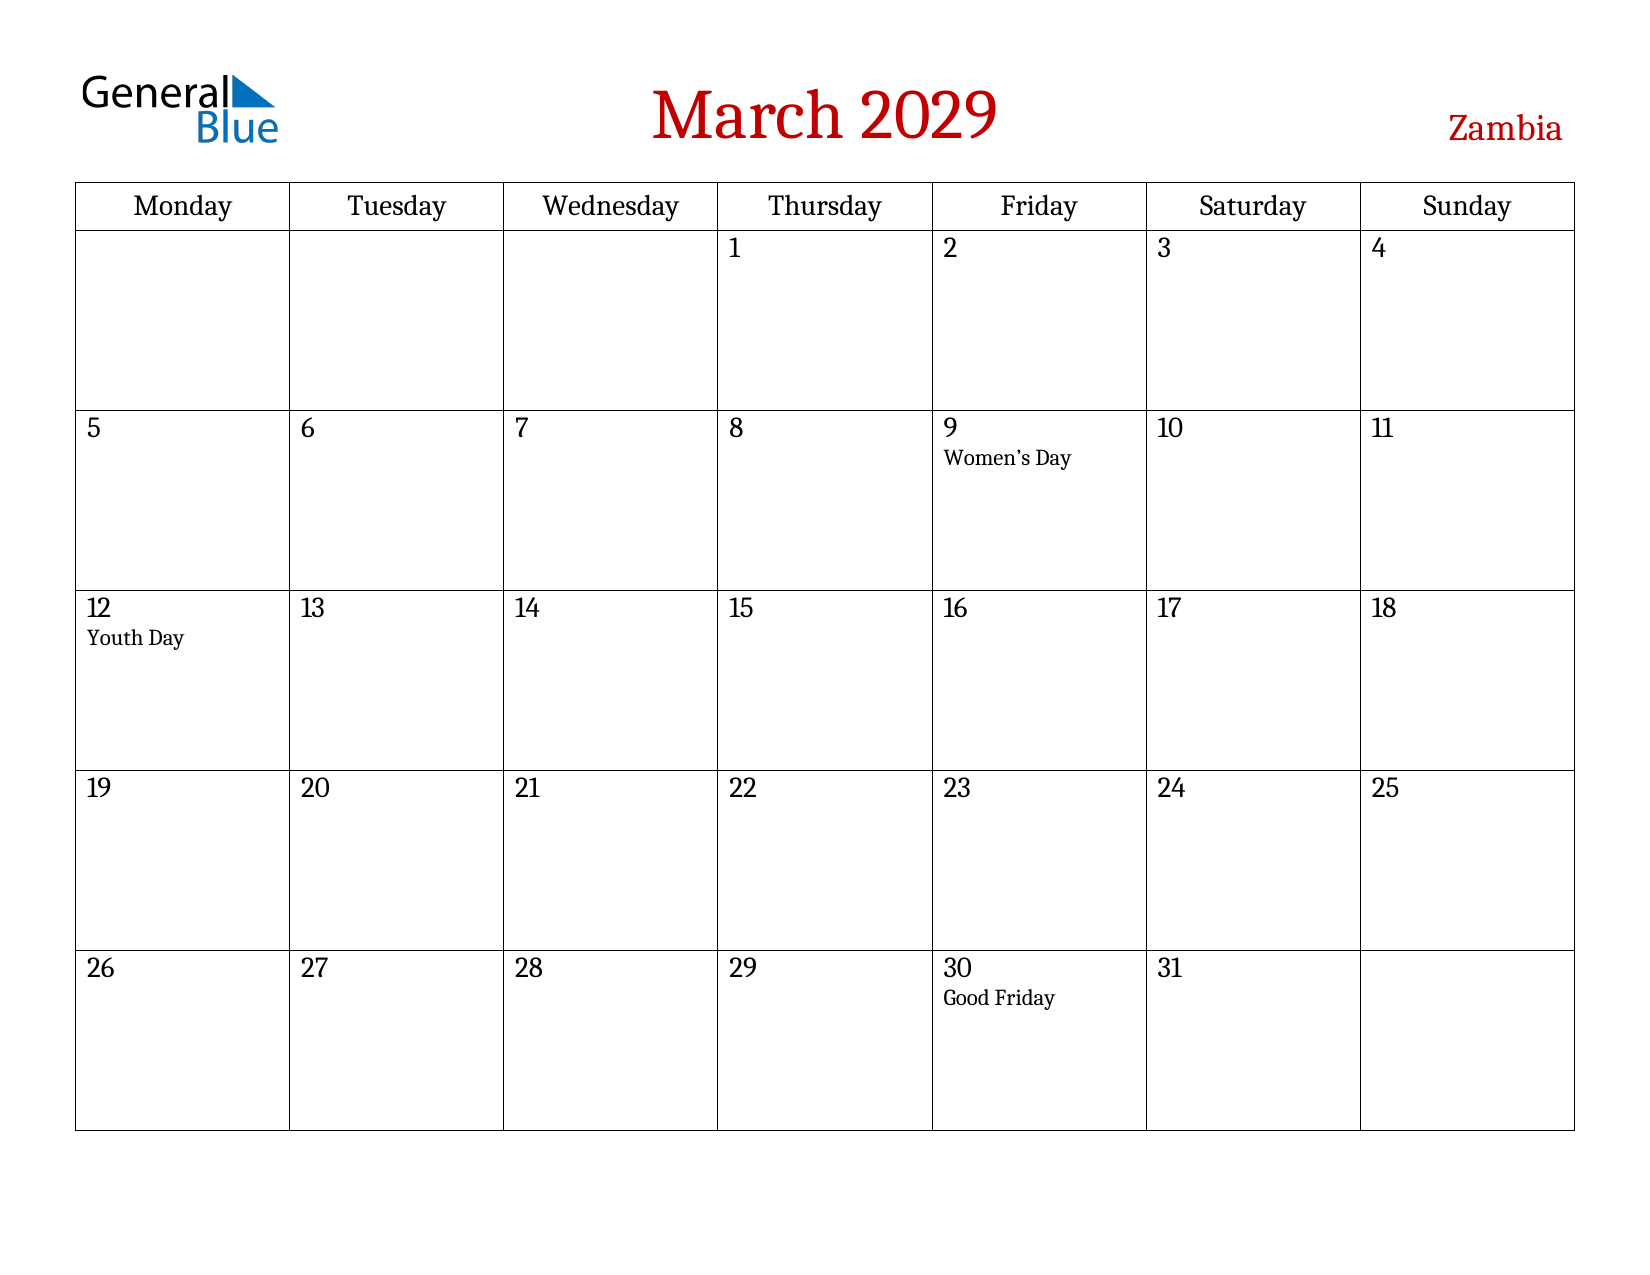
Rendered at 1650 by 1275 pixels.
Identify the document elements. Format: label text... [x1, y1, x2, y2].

table_cell [76, 805, 289, 950]
picture [82, 75, 278, 143]
table_cell 14 [504, 591, 717, 625]
table_cell [290, 231, 503, 264]
table_cell [290, 985, 503, 1130]
table_cell Tuesday [290, 183, 503, 230]
table_cell 28 [504, 951, 717, 985]
table_cell 8 [718, 411, 932, 444]
table_cell [1361, 625, 1574, 770]
table_cell [1147, 265, 1360, 410]
table_cell [76, 231, 289, 264]
table_cell [718, 625, 932, 770]
table_cell 29 [718, 951, 932, 985]
table_cell 15 [718, 591, 932, 625]
table_cell 17 [1147, 591, 1360, 625]
table_cell 2 [933, 231, 1146, 264]
table_header March 2029 [504, 75, 1146, 182]
table_cell 21 [504, 771, 717, 805]
table_cell 5 [76, 411, 289, 444]
table_cell 24 [1147, 771, 1360, 805]
table_cell 1 [718, 231, 932, 264]
table_cell 10 [1147, 411, 1360, 444]
table_cell [504, 265, 717, 410]
table_cell [1147, 805, 1360, 950]
table_cell 7 [504, 411, 717, 444]
table_cell [76, 265, 289, 410]
table_cell Youth Day [76, 625, 289, 770]
table_cell 30 [933, 951, 1146, 985]
table_cell [718, 265, 932, 410]
table_cell [1147, 445, 1360, 590]
table_cell [1361, 985, 1574, 1130]
table_cell 9 [933, 411, 1146, 444]
table_cell [1361, 805, 1574, 950]
table_cell Thursday [718, 183, 932, 230]
table_header Zambia [1146, 75, 1574, 182]
table_cell [1147, 625, 1360, 770]
table_cell 19 [76, 771, 289, 805]
table_cell 23 [933, 771, 1146, 805]
table_cell [1361, 445, 1574, 590]
table_cell [504, 231, 717, 264]
table_cell [504, 445, 717, 590]
table_cell [933, 265, 1146, 410]
table_cell 4 [1361, 231, 1574, 264]
table_cell Good Friday [933, 985, 1146, 1130]
table_cell [718, 445, 932, 590]
table_cell Saturday [1147, 183, 1360, 230]
table_cell [504, 625, 717, 770]
table_cell 18 [1361, 591, 1574, 625]
table_cell [504, 805, 717, 950]
table_cell [933, 625, 1146, 770]
table_cell Women’s Day [933, 445, 1146, 590]
table_header [76, 75, 503, 182]
table_cell 27 [290, 951, 503, 985]
table_cell [1147, 985, 1360, 1130]
table_cell [718, 985, 932, 1130]
table_cell [290, 445, 503, 590]
table_cell [290, 805, 503, 950]
table_cell 25 [1361, 771, 1574, 805]
table_cell Sunday [1361, 183, 1574, 230]
table_cell Friday [933, 183, 1146, 230]
table_cell 16 [933, 591, 1146, 625]
table_cell [76, 445, 289, 590]
table_cell [1361, 265, 1574, 410]
table_cell Wednesday [504, 183, 717, 230]
table_cell 31 [1147, 951, 1360, 985]
table_cell [290, 625, 503, 770]
table_cell [504, 985, 717, 1130]
table_cell 22 [718, 771, 932, 805]
table_cell 26 [76, 951, 289, 985]
table_cell 13 [290, 591, 503, 625]
table_cell 3 [1147, 231, 1360, 264]
table_cell [933, 805, 1146, 950]
table_cell [76, 985, 289, 1130]
table_cell [290, 265, 503, 410]
table_cell 11 [1361, 411, 1574, 444]
table_cell Monday [76, 183, 289, 230]
table_cell [1361, 951, 1574, 985]
table_cell 20 [290, 771, 503, 805]
table_cell 6 [290, 411, 503, 444]
table_cell 12 [76, 591, 289, 625]
table_cell [718, 805, 932, 950]
